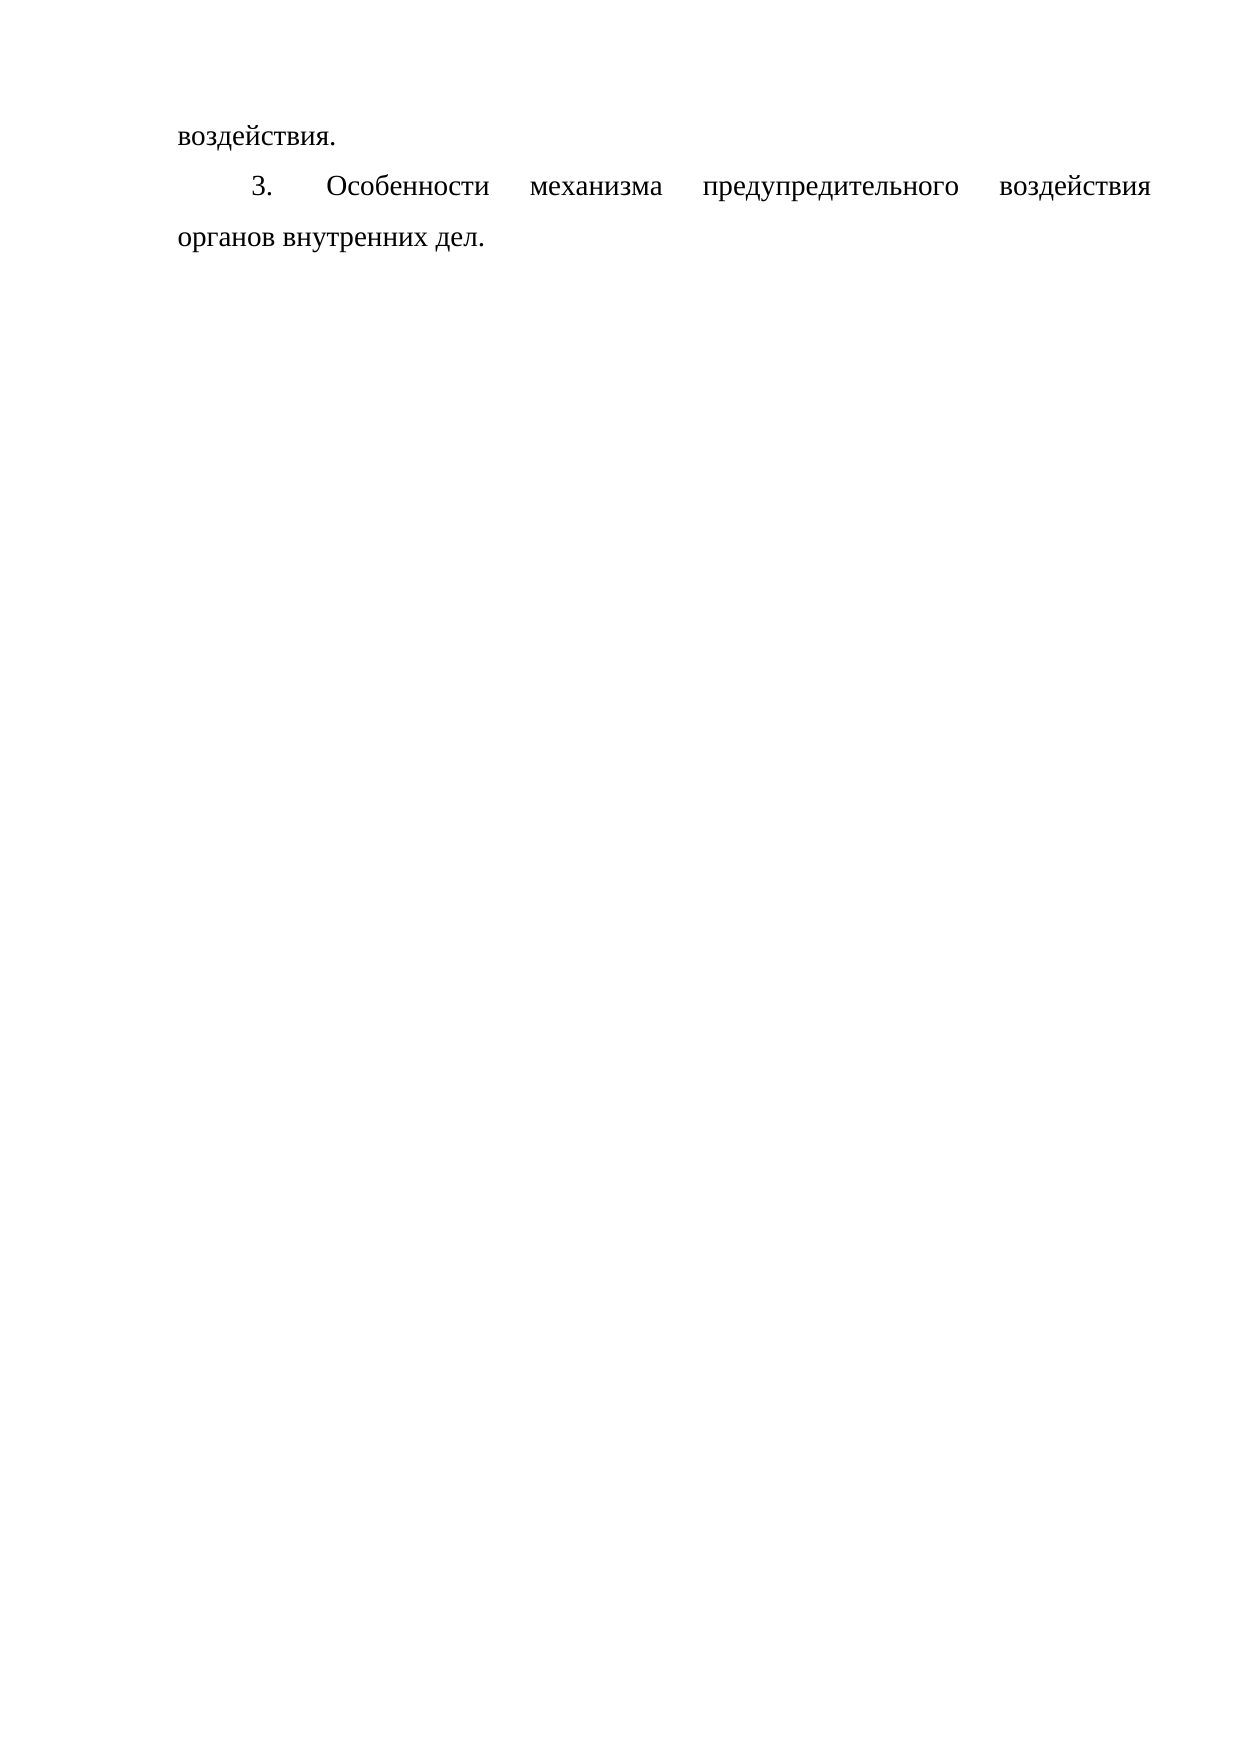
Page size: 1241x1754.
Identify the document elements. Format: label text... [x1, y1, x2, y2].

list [177, 118, 1152, 152]
list Особенности механизма предупредительного воздействия органов внутренних дел. [177, 168, 1152, 252]
